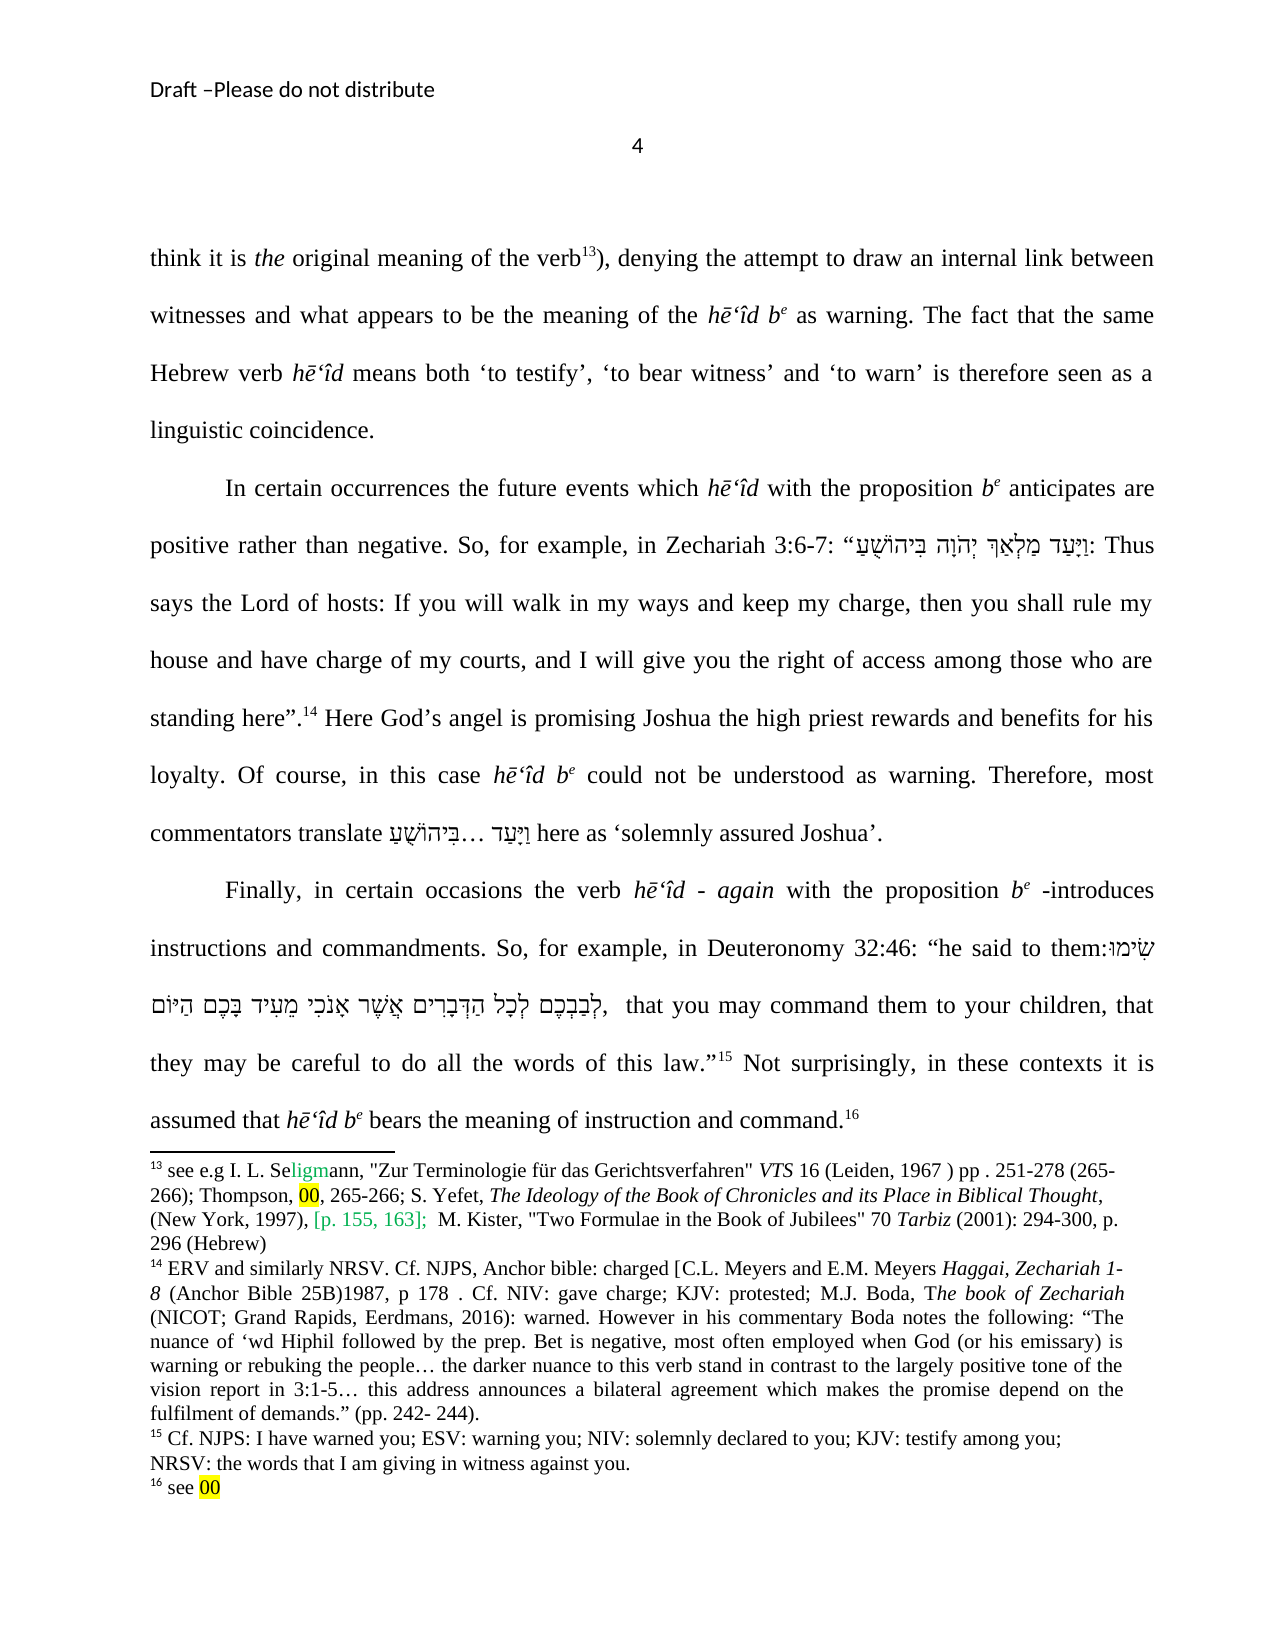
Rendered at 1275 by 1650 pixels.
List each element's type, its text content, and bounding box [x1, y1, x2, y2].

text Finally, in certain occasions the verb hē‘îd - again with the proposition be -introduces instructions and commandments. So, for example, in Deuteronomy 32:46: “he said to them:שִׂימוּ לְבַבְכֶם לְכָל הַדְּבָרִים אֲשֶׁר אָנֹכִי מֵעִיד בָּכֶם הַיּוֹם, that you may command them to your children, that they may be careful to do all the words of this law.” Not surprisingly, in these contexts it is assumed that hē‘îd be bears the meaning of instruction and command. [150, 876, 1154, 1134]
text Scholars suggest different explanations for why hē‘îd be in used the sense of warning. Some think that since God is sometimes portrayed as a witness who can bring about punishment, hē‘îd be has come to be identified with a threat as a secondary meaning. Others suggest this phenomenon reflects the polyphony of the word, without any connection to the concept of witnesses (some think it is the original meaning of the verb), denying the attempt to draw an internal link between witnesses and what appears to be the meaning of the hē‘îd be as warning. The fact that the same Hebrew verb hē‘îd means both ‘to testify’, ‘to bear witness’ and ‘to warn’ is therefore seen as a linguistic coincidence. [150, 243, 1154, 444]
text In certain occurrences the future events which hē‘îd with the proposition be anticipates are positive rather than negative. So, for example, in Zechariah 3:6-7: “וַיָּעַד מַלְאַךְ יְהֹוָה בִּיהוֹשֻׁעַ: Thus says the Lord of hosts: If you will walk in my ways and keep my charge, then you shall rule my house and have charge of my courts, and I will give you the right of access among those who are standing here”. Here God’s angel is promising Joshua the high priest rewards and benefits for his loyalty. Of course, in this case hē‘îd be could not be understood as warning. Therefore, most commentators translate וַיָּעַד …בִּיהוֹשֻׁעַ here as ‘solemnly assured Joshua’. [150, 473, 1154, 847]
